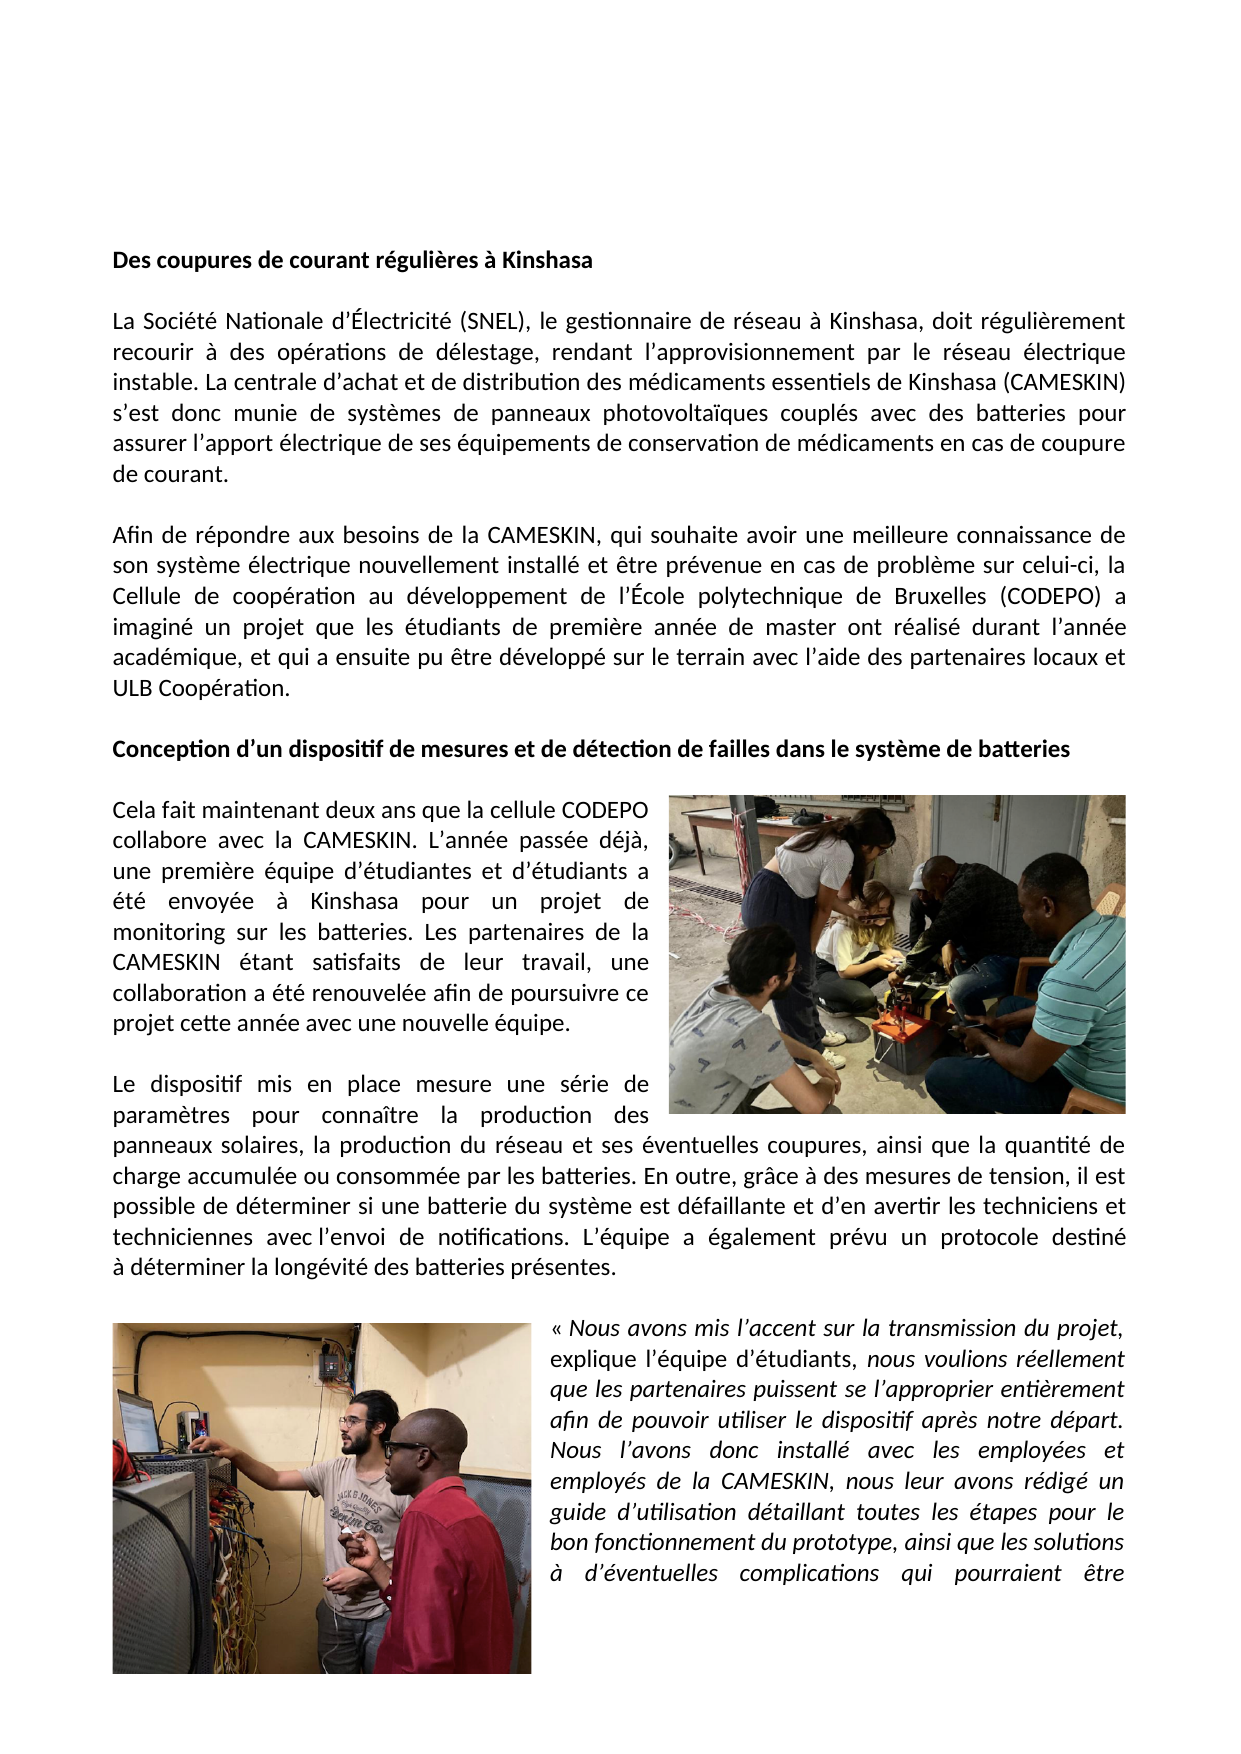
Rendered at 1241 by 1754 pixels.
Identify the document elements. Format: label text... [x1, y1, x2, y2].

text Afin de répondre aux besoins de la CAMESKIN, qui souhaite avoir une meilleure connaissance de son système électrique nouvellement installé et être prévenue en cas de problème sur celui-ci, la Cellule de coopération au développement de l’École polytechnique de Bruxelles (CODEPO) a imaginé un projet que les étudiants de première année de master ont réalisé durant l’année académique, et qui a ensuite pu être développé sur le terrain avec l’aide des partenaires locaux et ULB Coopération. [112, 519, 1128, 702]
text Cela fait maintenant deux ans que la cellule CODEPO collabore avec la CAMESKIN. L’année passée déjà, une première équipe d’étudiantes et d’étudiants a été envoyée à Kinshasa pour un projet de monitoring sur les batteries. Les partenaires de la CAMESKIN étant satisfaits de leur travail, une collaboration a été renouvelée afin de poursuivre ce projet cette année avec une nouvelle équipe. [112, 794, 1128, 1038]
picture [112, 1323, 532, 1674]
text Conception d’un dispositif de mesures et de détection de failles dans le système de batteries [112, 733, 1128, 763]
text Des coupures de courant régulières à Kinshasa [112, 244, 1128, 275]
text La Société Nationale d’Électricité (SNEL), le gestionnaire de réseau à Kinshasa, doit régulièrement recourir à des opérations de délestage, rendant l’approvisionnement par le réseau électrique instable. La centrale d’achat et de distribution des médicaments essentiels de Kinshasa (CAMESKIN) s’est donc munie de systèmes de panneaux photovoltaïques couplés avec des batteries pour assurer l’apport électrique de ses équipements de conservation de médicaments en cas de coupure de courant. [112, 305, 1128, 488]
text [112, 1313, 1128, 1587]
text Le dispositif mis en place mesure une série de paramètres pour connaître la production des panneaux solaires, la production du réseau et ses éventuelles coupures, ainsi que la quantité de charge accumulée ou consommée par les batteries. En outre, grâce à des mesures de tension, il est possible de déterminer si une batterie du système est défaillante et d’en avertir les techniciens et techniciennes avec l’envoi de notifications. L’équipe a également prévu un protocole destiné à déterminer la longévité des batteries présentes. [112, 1068, 1128, 1282]
picture [668, 795, 1126, 1114]
